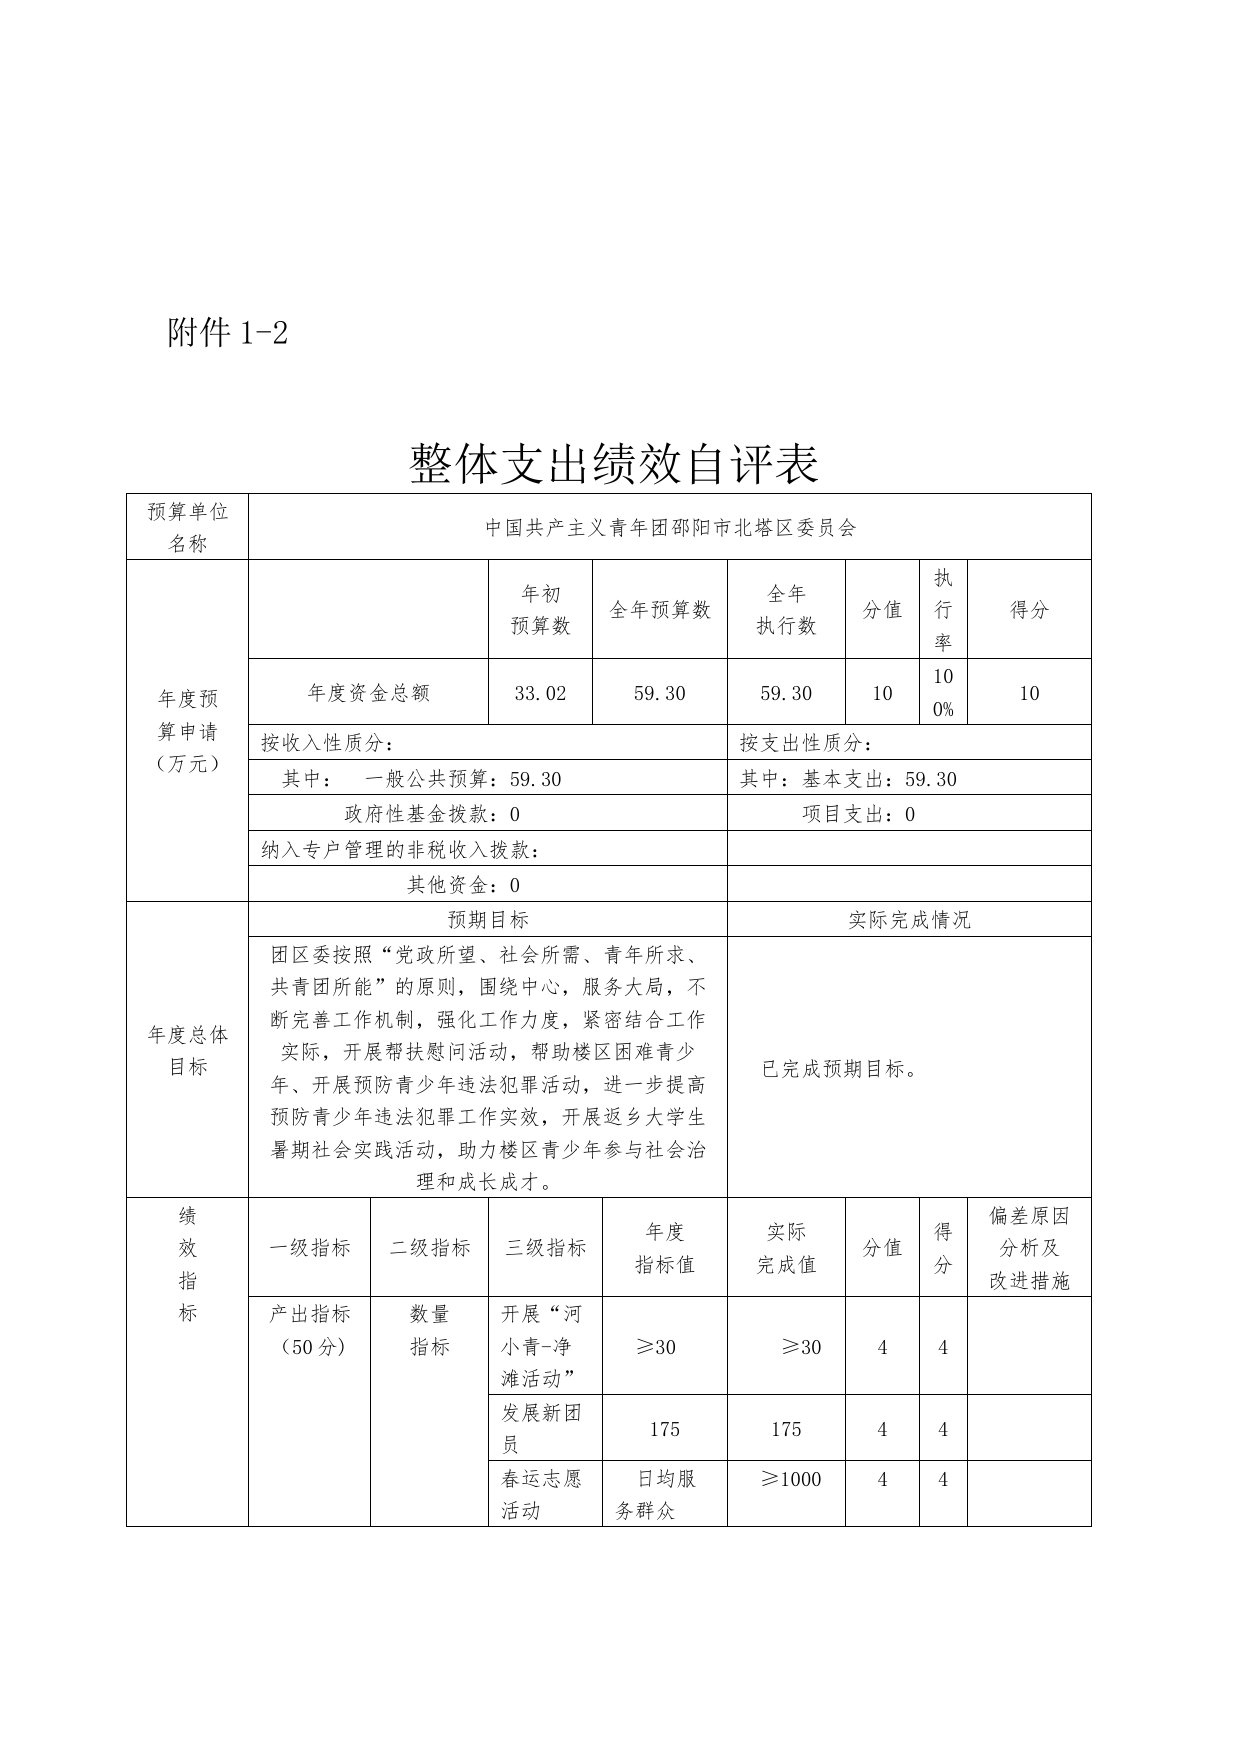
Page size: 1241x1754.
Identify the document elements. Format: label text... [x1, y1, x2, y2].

table_cell 产出指标 （50分) [249, 1297, 370, 1526]
table_cell 4 [920, 1395, 967, 1460]
table_cell 政府性基金拨款：0 [249, 795, 727, 830]
table_cell [968, 1461, 1091, 1526]
table_cell 偏差原因 分析及 改进措施 [968, 1198, 1091, 1296]
table_cell 三级指标 [489, 1198, 602, 1296]
table_cell 59.30 [728, 659, 845, 723]
table_cell 4 [846, 1297, 919, 1394]
table_cell [968, 1297, 1091, 1394]
table_cell [249, 560, 488, 657]
table_cell 其他资金：0 [249, 866, 727, 901]
table_cell 已完成预期目标。 [728, 937, 1091, 1197]
table_cell 数量 指标 [371, 1297, 488, 1526]
table_cell [968, 1395, 1091, 1460]
table_cell 按收入性质分： [249, 725, 727, 759]
table_cell 10 [846, 659, 919, 723]
table_cell ≥30 [728, 1297, 845, 1394]
table_cell 100% [920, 659, 967, 723]
table_cell ≥1000 [728, 1461, 845, 1526]
table_cell 10 [968, 659, 1091, 723]
table_cell 年度 指标值 [603, 1198, 727, 1296]
table_cell 得分 [968, 560, 1091, 657]
table_cell 全年 执行数 [728, 560, 845, 657]
table_cell 二级指标 [371, 1198, 488, 1296]
table_cell 其中：基本支出：59.30 [728, 760, 1091, 794]
table_header 中国共产主义青年团邵阳市北塔区委员会 [249, 494, 1091, 559]
table_cell 4 [846, 1395, 919, 1460]
table_cell 开展“河小青-净滩活动” [489, 1297, 602, 1394]
table_cell 团区委按照“党政所望、社会所需、青年所求、共青团所能”的原则，围绕中心，服务大局，不断完善工作机制，强化工作力度，紧密结合工作实际，开展帮扶慰问活动，帮助楼区困难青少年、开展预防青少年违法犯罪活动，进一步提高预防青少年违法犯罪工作实效，开展返乡大学生暑期社会实践活动，助力楼区青少年参与社会治理和成长成才。 [249, 937, 727, 1197]
table_cell 实际完成情况 [728, 902, 1091, 936]
text 整体支出绩效自评表 [175, 428, 1053, 493]
text 附件1-2 [165, 298, 1053, 363]
table_cell 纳入专户管理的非税收入拨款： [249, 831, 727, 865]
table_cell 一级指标 [249, 1198, 370, 1296]
table_cell 预期目标 [249, 902, 727, 936]
table_cell 年初 预算数 [489, 560, 592, 657]
table_cell 年度总体目标 [127, 902, 248, 1197]
table_cell 其中： 一般公共预算：59.30 [249, 760, 727, 794]
table_cell ≥30 [603, 1297, 727, 1394]
table_cell 33.02 [489, 659, 592, 723]
table_cell 项目支出：0 [728, 795, 1091, 830]
table_header 预算单位名称 [127, 494, 248, 559]
table_cell 得分 [920, 1198, 967, 1296]
table_cell 按支出性质分： [728, 725, 1091, 759]
table_cell 年度资金总额 [249, 659, 488, 723]
table_cell 发展新团员 [489, 1395, 602, 1460]
table_cell 年度预 算申请 （万元） [127, 560, 248, 901]
table_cell 4 [920, 1297, 967, 1394]
table_cell 绩 效 指 标 [127, 1198, 248, 1526]
table_cell 4 [846, 1461, 919, 1526]
table_cell [728, 831, 1091, 865]
table_cell 全年预算数 [593, 560, 727, 657]
table_cell 实际 完成值 [728, 1198, 845, 1296]
table_cell 执行率 [920, 560, 967, 657]
table_cell 175 [728, 1395, 845, 1460]
table_cell 日均服务群众1000 [603, 1461, 727, 1526]
table_cell 春运志愿活动 [489, 1461, 602, 1526]
table_cell [728, 866, 1091, 901]
table_cell 59.30 [593, 659, 727, 723]
table_cell 分值 [846, 560, 919, 657]
table_cell 分值 [846, 1198, 919, 1296]
table_cell 175 [603, 1395, 727, 1460]
table_cell 4 [920, 1461, 967, 1526]
